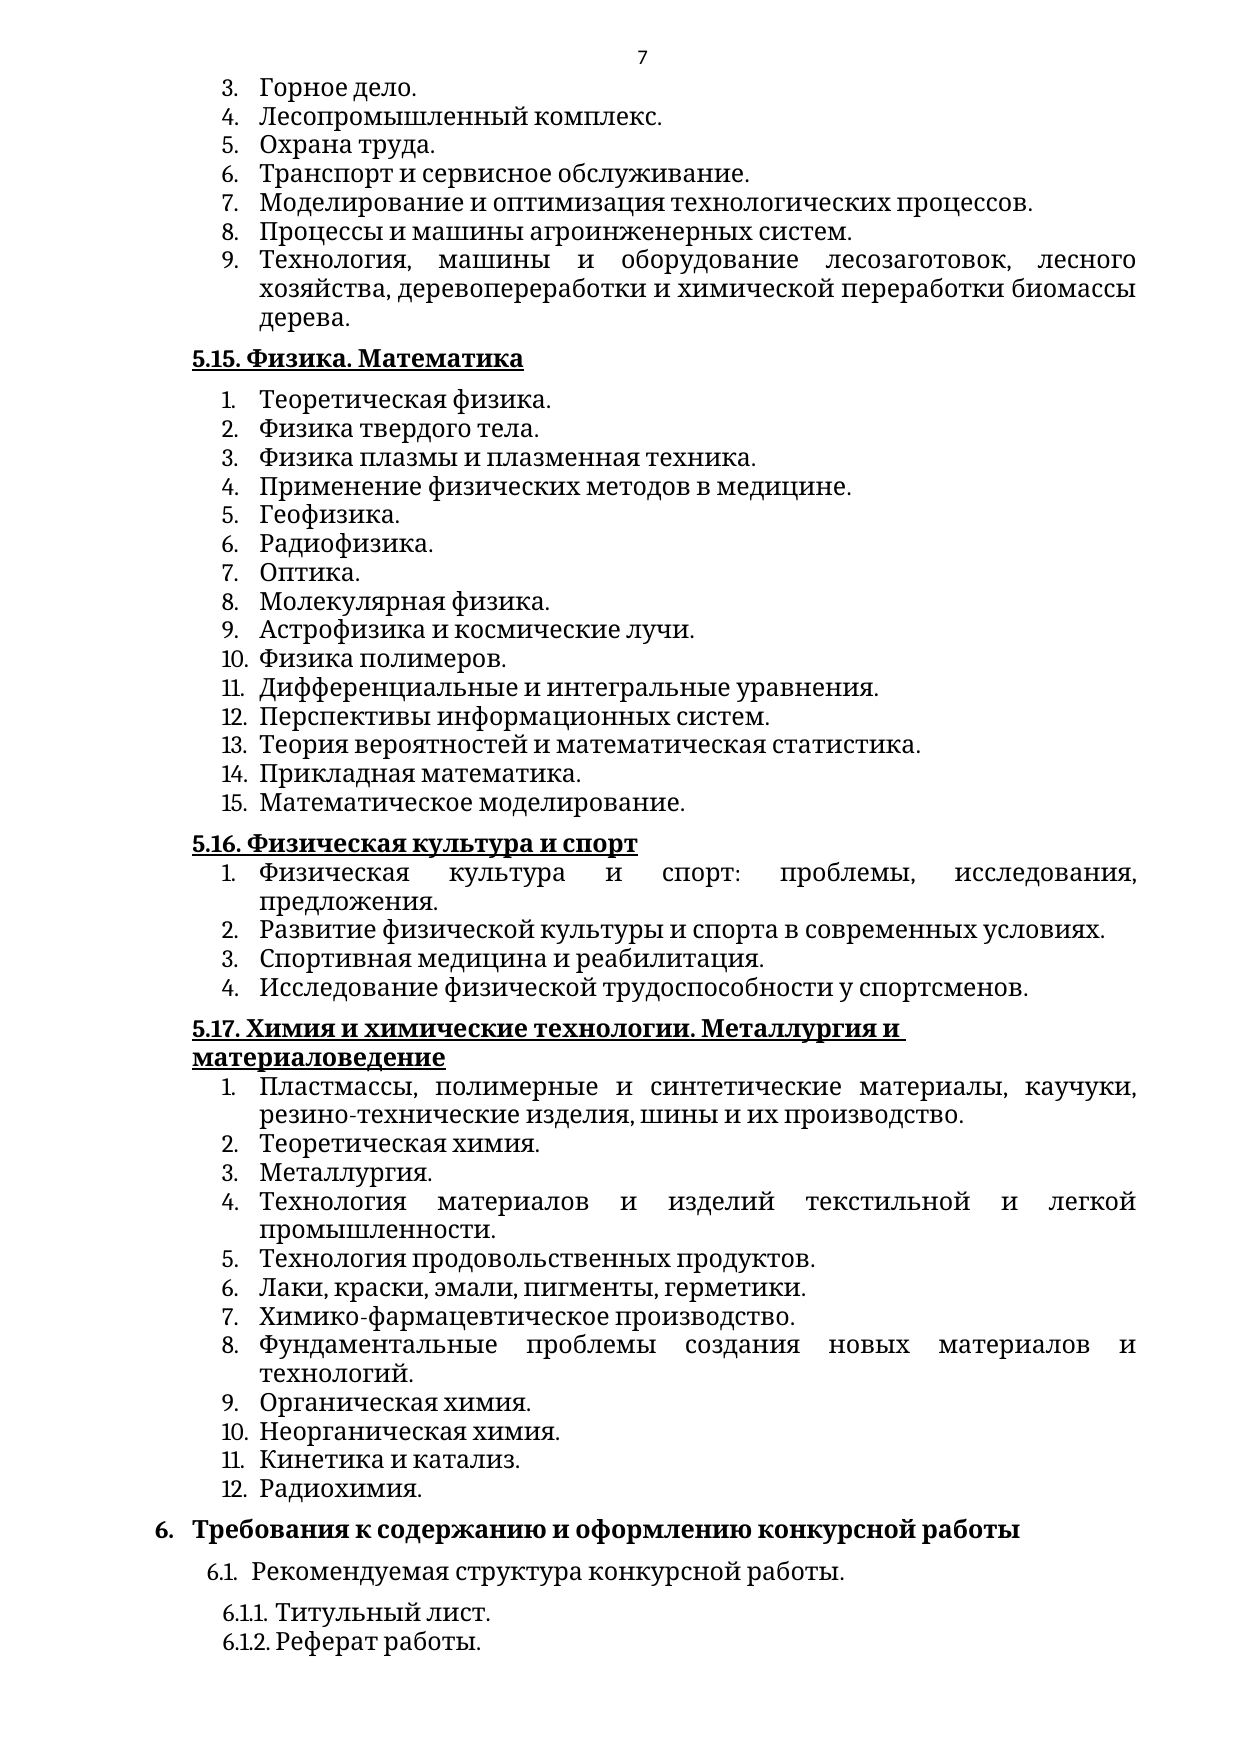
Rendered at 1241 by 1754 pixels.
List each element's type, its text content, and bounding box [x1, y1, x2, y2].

list Физическая культура и спорт: проблемы, исследования, предложения. [222, 859, 1137, 916]
list Перспективы информационных систем. [222, 703, 1137, 731]
list Металлургия. [222, 1159, 1137, 1188]
subtitle 5.16. Физическая культура и спорт [192, 830, 1137, 859]
list Требования к содержанию и оформлению конкурсной работы [155, 1516, 1137, 1545]
list Транспорт и сервисное обслуживание. [222, 160, 1137, 189]
list Теоретическая физика. [222, 386, 1137, 415]
list Технология материалов и изделий текстильной и легкой промышленности. [222, 1188, 1137, 1245]
list Оптика. [222, 559, 1137, 588]
list Развитие физической культуры и спорта в современных условиях. [222, 916, 1137, 945]
list Органическая химия. [222, 1389, 1137, 1418]
list Геофизика. [222, 501, 1137, 530]
list Химико-фармацевтическое производство. [222, 1303, 1137, 1331]
list Лесопромышленный комплекс. [222, 103, 1137, 131]
list Теория вероятностей и математическая статистика. [222, 731, 1137, 760]
list Моделирование и оптимизация технологических процессов. [222, 189, 1137, 218]
list Дифференциальные и интегральные уравнения. [222, 674, 1137, 703]
list Процессы и машины агроинженерных систем. [222, 218, 1137, 246]
list Исследование физической трудоспособности у спортсменов. [222, 974, 1137, 1003]
list Горное дело. [222, 74, 1137, 103]
list Физика полимеров. [222, 645, 1137, 674]
list Неорганическая химия. [222, 1418, 1137, 1446]
list Теоретическая химия. [222, 1130, 1137, 1159]
list Кинетика и катализ. [222, 1446, 1137, 1475]
list Спортивная медицина и реабилитация. [222, 945, 1137, 974]
list Прикладная математика. [222, 760, 1137, 789]
list Рекомендуемая структура конкурсной работы. [148, 1558, 1137, 1586]
list Математическое моделирование. [222, 789, 1137, 818]
list Радиохимия. [222, 1475, 1137, 1504]
list Охрана труда. [222, 131, 1137, 160]
list Пластмассы, полимерные и синтетические материалы, каучуки, резино-технические изделия, шины и их производство. [222, 1073, 1137, 1130]
list Астрофизика и космические лучи. [222, 616, 1137, 645]
list Радиофизика. [222, 530, 1137, 559]
list Физика твердого тела. [222, 415, 1137, 444]
list Лаки, краски, эмали, пигменты, герметики. [222, 1274, 1137, 1303]
list Технология, машины и оборудование лесозаготовок, лесного хозяйства, деревопереработки и химической переработки биомассы дерева. [222, 246, 1137, 333]
list Фундаментальные проблемы создания новых материалов и технологий. [222, 1331, 1137, 1389]
list Технология продовольственных продуктов. [222, 1245, 1137, 1274]
list Молекулярная физика. [222, 588, 1137, 616]
list Титульный лист. [223, 1599, 1137, 1628]
list Реферат работы. [223, 1628, 1137, 1656]
list Применение физических методов в медицине. [222, 473, 1137, 501]
subtitle 5.17. Химия и химические технологии. Металлургия и материаловедение [192, 1015, 1137, 1073]
subtitle 5.15. Физика. Математика [192, 345, 1137, 374]
list Физика плазмы и плазменная техника. [222, 444, 1137, 473]
